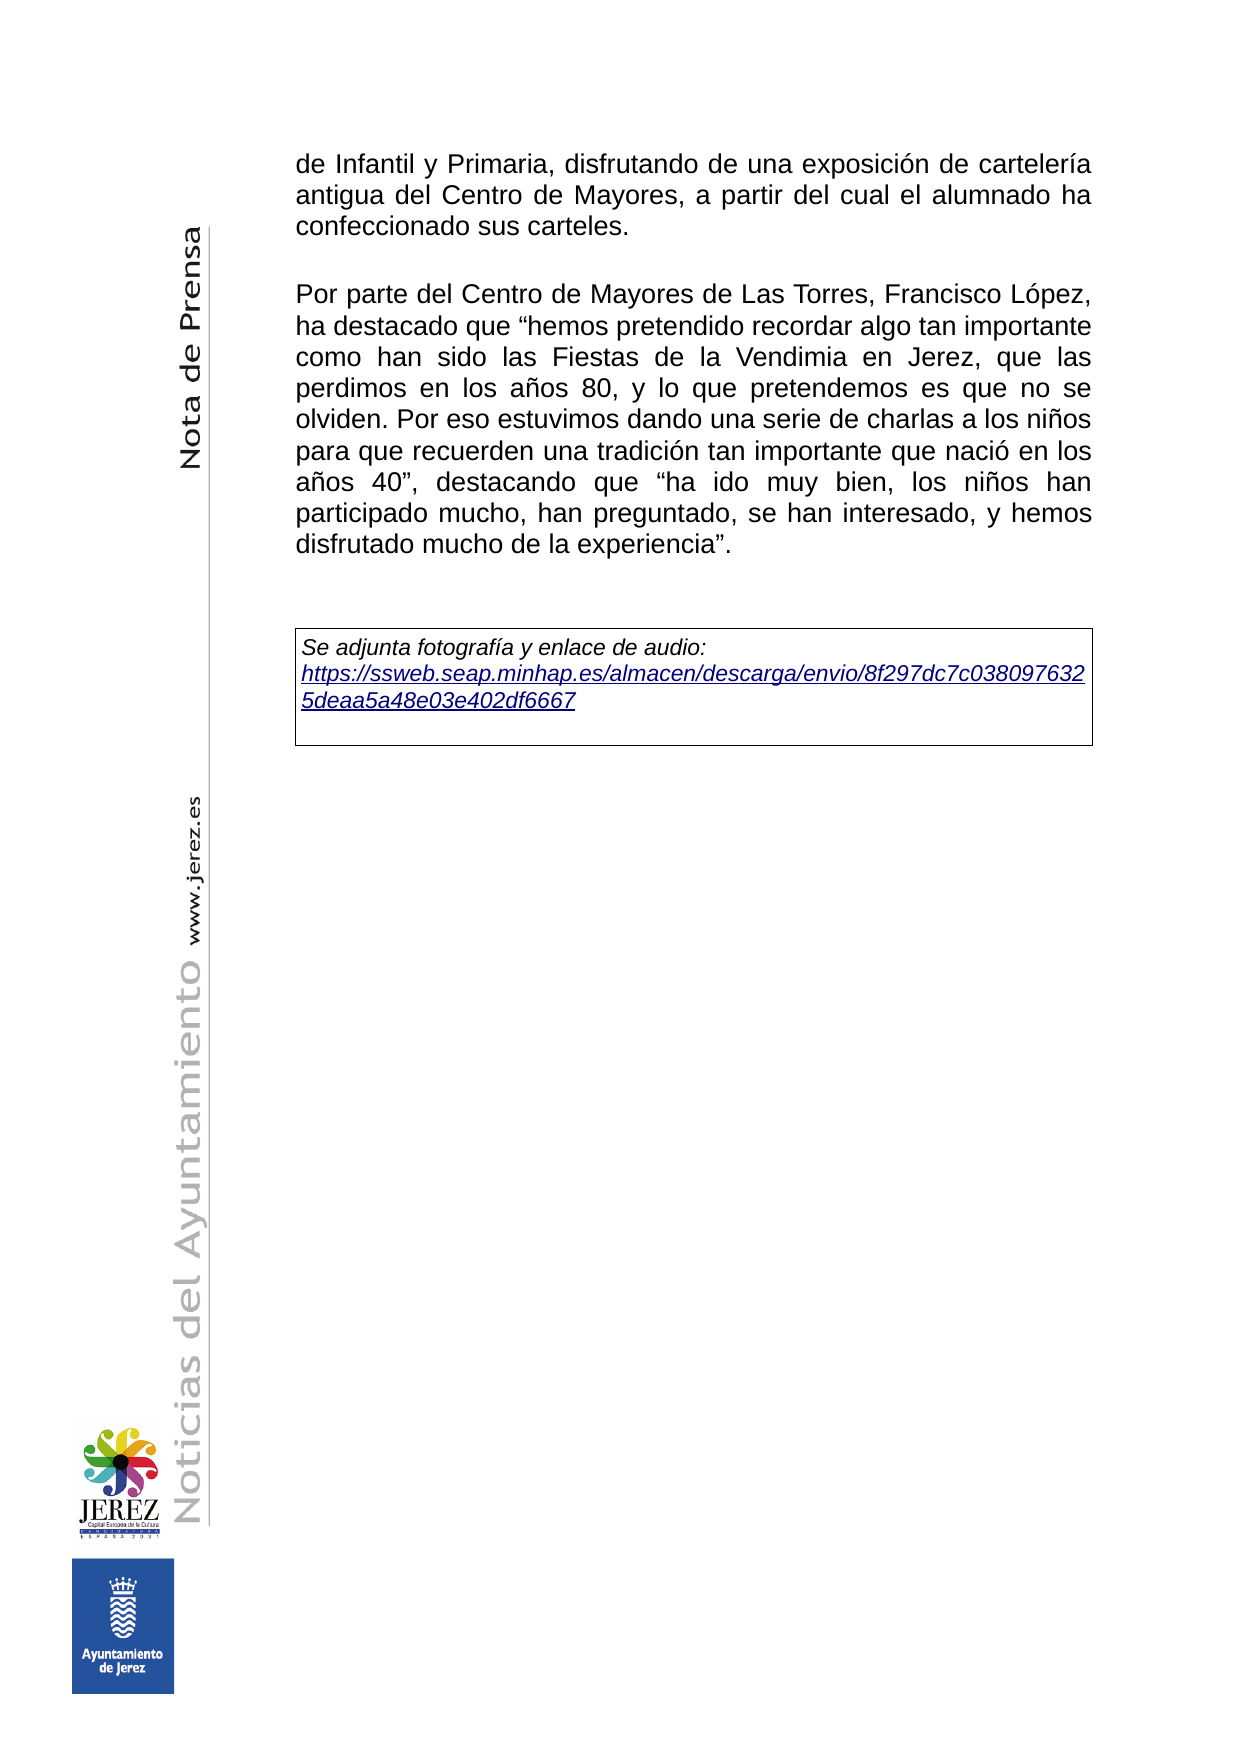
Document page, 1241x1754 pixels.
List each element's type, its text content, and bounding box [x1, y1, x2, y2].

table_header Se adjunta fotografía y enlace de audio: https://ssweb.seap.minhap.es/almacen/descarga/envio/8f297dc7c0380976325deaa5a48e03e402df6667 [296, 629, 1092, 745]
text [295, 148, 1092, 241]
picture [72, 225, 210, 1694]
text Por parte del Centro de Mayores de Las Torres, Francisco López, ha destacado que “hemos pretendido recordar algo tan importante como han sido las Fiestas de la Vendimia en Jerez, que las perdimos en los años 80, y lo que pretendemos es que no se olviden. Por eso estuvimos dando una serie de charlas a los niños para que recuerden una tradición tan importante que nació en los años 40”, destacando que “ha ido muy bien, los niños han participado mucho, han preguntado, se han interesado, y hemos disfrutado mucho de la experiencia”. [295, 278, 1092, 559]
